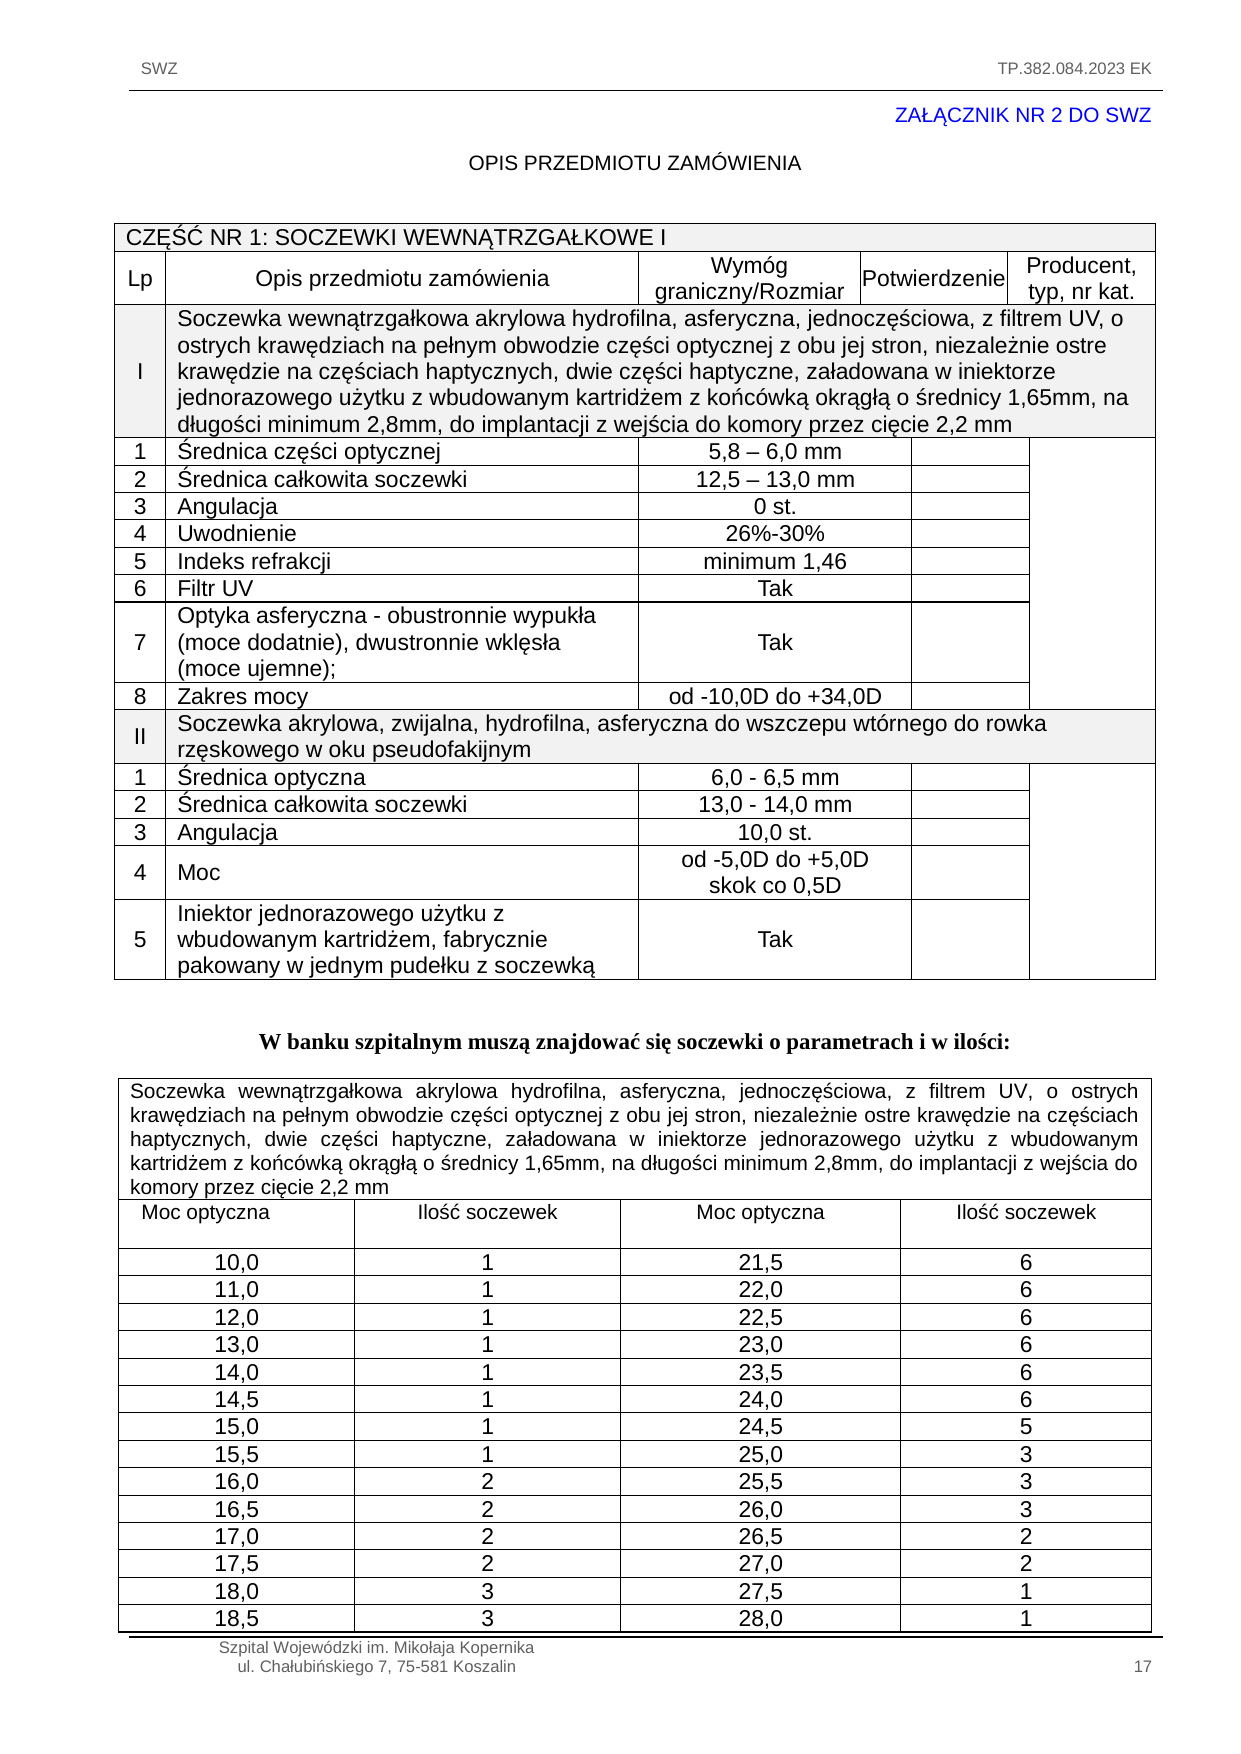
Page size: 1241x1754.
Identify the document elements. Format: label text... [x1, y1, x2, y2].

table_cell Iniektor jednorazowego użytku z wbudowanym kartridżem, fabrycznie pakowany w jednym pudełku z soczewką [166, 900, 638, 979]
table_cell [912, 819, 1029, 845]
table_cell 10,0 st. [639, 819, 911, 845]
table_cell 16,5 [119, 1496, 354, 1522]
table_cell Średnica całkowita soczewki [166, 466, 638, 492]
table_cell 1 [355, 1331, 620, 1357]
table_cell 5 [901, 1413, 1151, 1440]
table_cell 2 [115, 466, 165, 492]
table_cell 12,0 [119, 1304, 354, 1330]
table_cell 2 [115, 791, 165, 817]
table_cell Soczewka wewnątrzgałkowa akrylowa hydrofilna, asferyczna, jednoczęściowa, z filtrem UV, o ostrych krawędziach na pełnym obwodzie części optycznej z obu jej stron, niezależnie ostre krawędzie na częściach haptycznych, dwie części haptyczne, załadowana w iniektorze jednorazowego użytku z wbudowanym kartridżem z końcówką okrągłą o średnicy 1,65mm, na długości minimum 2,8mm, do implantacji z wejścia do komory przez cięcie 2,2 mm [166, 305, 1155, 437]
table_cell 5 [115, 548, 165, 574]
table_cell 1 [355, 1304, 620, 1330]
table_cell 6 [901, 1386, 1151, 1412]
table_cell 1 [355, 1359, 620, 1385]
table_cell 1 [355, 1441, 620, 1467]
table_cell [912, 846, 1029, 899]
table_cell [912, 520, 1029, 547]
table_cell 1 [901, 1578, 1151, 1604]
table_cell 2 [901, 1550, 1151, 1577]
table_cell 8 [115, 683, 165, 709]
table_cell 6 [115, 575, 165, 601]
table_header Soczewka wewnątrzgałkowa akrylowa hydrofilna, asferyczna, jednoczęściowa, z filtrem UV, o ostrych krawędziach na pełnym obwodzie części optycznej z obu jej stron, niezależnie ostre krawędzie na częściach haptycznych, dwie części haptyczne, załadowana w iniektorze jednorazowego użytku z wbudowanym kartridżem z końcówką okrągłą o średnicy 1,65mm, na długości minimum 2,8mm, do implantacji z wejścia do komory przez cięcie 2,2 mm [119, 1079, 1151, 1199]
table_cell 2 [355, 1496, 620, 1522]
table_cell 1 [355, 1276, 620, 1303]
table_cell 6,0 - 6,5 mm [639, 764, 911, 790]
table_cell [912, 900, 1029, 979]
table_cell 3 [115, 819, 165, 845]
table_cell 1 [355, 1249, 620, 1275]
table_cell 17,5 [119, 1550, 354, 1577]
table_cell 22,0 [621, 1276, 900, 1303]
table_cell 3 [901, 1468, 1151, 1494]
table_cell Opis przedmiotu zamówienia [166, 252, 638, 304]
table_cell [912, 493, 1029, 519]
table_cell 13,0 - 14,0 mm [639, 791, 911, 817]
table_cell 3 [901, 1441, 1151, 1467]
table_cell Ilość soczewek [901, 1200, 1151, 1248]
table_cell 24,5 [621, 1413, 900, 1440]
table_cell 25,0 [621, 1441, 900, 1467]
table_cell 2 [355, 1550, 620, 1577]
table_cell 0 st. [639, 493, 911, 519]
table_cell Moc [166, 846, 638, 899]
table_cell I [115, 305, 165, 437]
table_cell 16,0 [119, 1468, 354, 1494]
table_cell [912, 683, 1029, 709]
table_cell 23,5 [621, 1359, 900, 1385]
table_cell 2 [901, 1523, 1151, 1549]
text ZAŁĄCZNIK NR 2 DO SWZ [118, 103, 1152, 127]
table_cell 27,5 [621, 1578, 900, 1604]
table_cell 10,0 [119, 1249, 354, 1275]
table_cell 15,0 [119, 1413, 354, 1440]
table_cell Indeks refrakcji [166, 548, 638, 574]
table_cell 2 [355, 1523, 620, 1549]
table_cell Lp [115, 252, 165, 304]
table_cell 6 [901, 1359, 1151, 1385]
table_cell Producent, typ, nr kat. [1008, 252, 1155, 304]
table_cell 14,5 [119, 1386, 354, 1412]
table_cell 14,0 [119, 1359, 354, 1385]
table_cell Tak [639, 603, 911, 682]
table_cell 3 [355, 1578, 620, 1604]
table_cell [912, 791, 1029, 817]
table_cell Średnica optyczna [166, 764, 638, 790]
table_cell 5 [115, 900, 165, 979]
table_cell 26,0 [621, 1496, 900, 1522]
table_cell [912, 575, 1029, 601]
table_cell Optyka asferyczna - obustronnie wypukła (moce dodatnie), dwustronnie wklęsła (moce ujemne); [166, 603, 638, 682]
table_cell Tak [639, 575, 911, 601]
table_cell od -5,0D do +5,0D skok co 0,5D [639, 846, 911, 899]
table_cell 3 [355, 1605, 620, 1631]
table_cell [1030, 764, 1155, 979]
table_cell 5,8 – 6,0 mm [639, 438, 911, 464]
table_cell 1 [115, 438, 165, 464]
table_cell 6 [901, 1276, 1151, 1303]
table_cell [912, 548, 1029, 574]
table_cell 27,0 [621, 1550, 900, 1577]
table_cell 7 [115, 603, 165, 682]
table_cell 13,0 [119, 1331, 354, 1357]
table_cell Ilość soczewek [355, 1200, 620, 1248]
table_cell 11,0 [119, 1276, 354, 1303]
table_cell 24,0 [621, 1386, 900, 1412]
table_cell [119, 1200, 354, 1248]
table_cell Soczewka akrylowa, zwijalna, hydrofilna, asferyczna do wszczepu wtórnego do rowka rzęskowego w oku pseudofakijnym [166, 710, 1155, 763]
table_cell 17,0 [119, 1523, 354, 1549]
table_cell Filtr UV [166, 575, 638, 601]
table_cell 23,0 [621, 1331, 900, 1357]
table_cell 1 [355, 1386, 620, 1412]
table_cell [912, 438, 1029, 464]
table_cell minimum 1,46 [639, 548, 911, 574]
table_cell 1 [115, 764, 165, 790]
text W banku szpitalnym muszą znajdować się soczewki o parametrach i w ilości: [118, 1028, 1152, 1054]
table_cell Tak [639, 900, 911, 979]
table_cell Angulacja [166, 819, 638, 845]
table_cell Średnica części optycznej [166, 438, 638, 464]
table_cell 3 [901, 1496, 1151, 1522]
table_cell 4 [115, 520, 165, 547]
table_cell 18,0 [119, 1578, 354, 1604]
table_cell 18,5 [119, 1605, 354, 1631]
table_cell 1 [355, 1413, 620, 1440]
table_cell [1030, 438, 1155, 709]
table_cell 6 [901, 1304, 1151, 1330]
table_cell Wymóg graniczny/Rozmiar [639, 252, 860, 304]
table_cell Potwierdzenie [861, 252, 1007, 304]
table_cell Angulacja [166, 493, 638, 519]
table_cell 28,0 [621, 1605, 900, 1631]
table_cell 26,5 [621, 1523, 900, 1549]
table_cell 22,5 [621, 1304, 900, 1330]
table_cell [912, 466, 1029, 492]
table_cell 2 [355, 1468, 620, 1494]
table_cell 25,5 [621, 1468, 900, 1494]
table_cell od -10,0D do +34,0D [639, 683, 911, 709]
table_cell 12,5 – 13,0 mm [639, 466, 911, 492]
table_cell 6 [901, 1249, 1151, 1275]
table_header CZĘŚĆ NR 1: SOCZEWKI WEWNĄTRZGAŁKOWE I [115, 224, 1155, 251]
text OPIS PRZEDMIOTU ZAMÓWIENIA [118, 151, 1152, 175]
table_cell [912, 764, 1029, 790]
table_cell 15,5 [119, 1441, 354, 1467]
table_cell Średnica całkowita soczewki [166, 791, 638, 817]
table_cell II [115, 710, 165, 763]
table_cell Moc optyczna [621, 1200, 900, 1248]
table_cell 6 [901, 1331, 1151, 1357]
table_cell 4 [115, 846, 165, 899]
table_cell [912, 603, 1029, 682]
table_cell 26%-30% [639, 520, 911, 547]
table_cell 21,5 [621, 1249, 900, 1275]
table_cell Uwodnienie [166, 520, 638, 547]
table_cell 1 [901, 1605, 1151, 1631]
table_cell 3 [115, 493, 165, 519]
table_cell Zakres mocy [166, 683, 638, 709]
